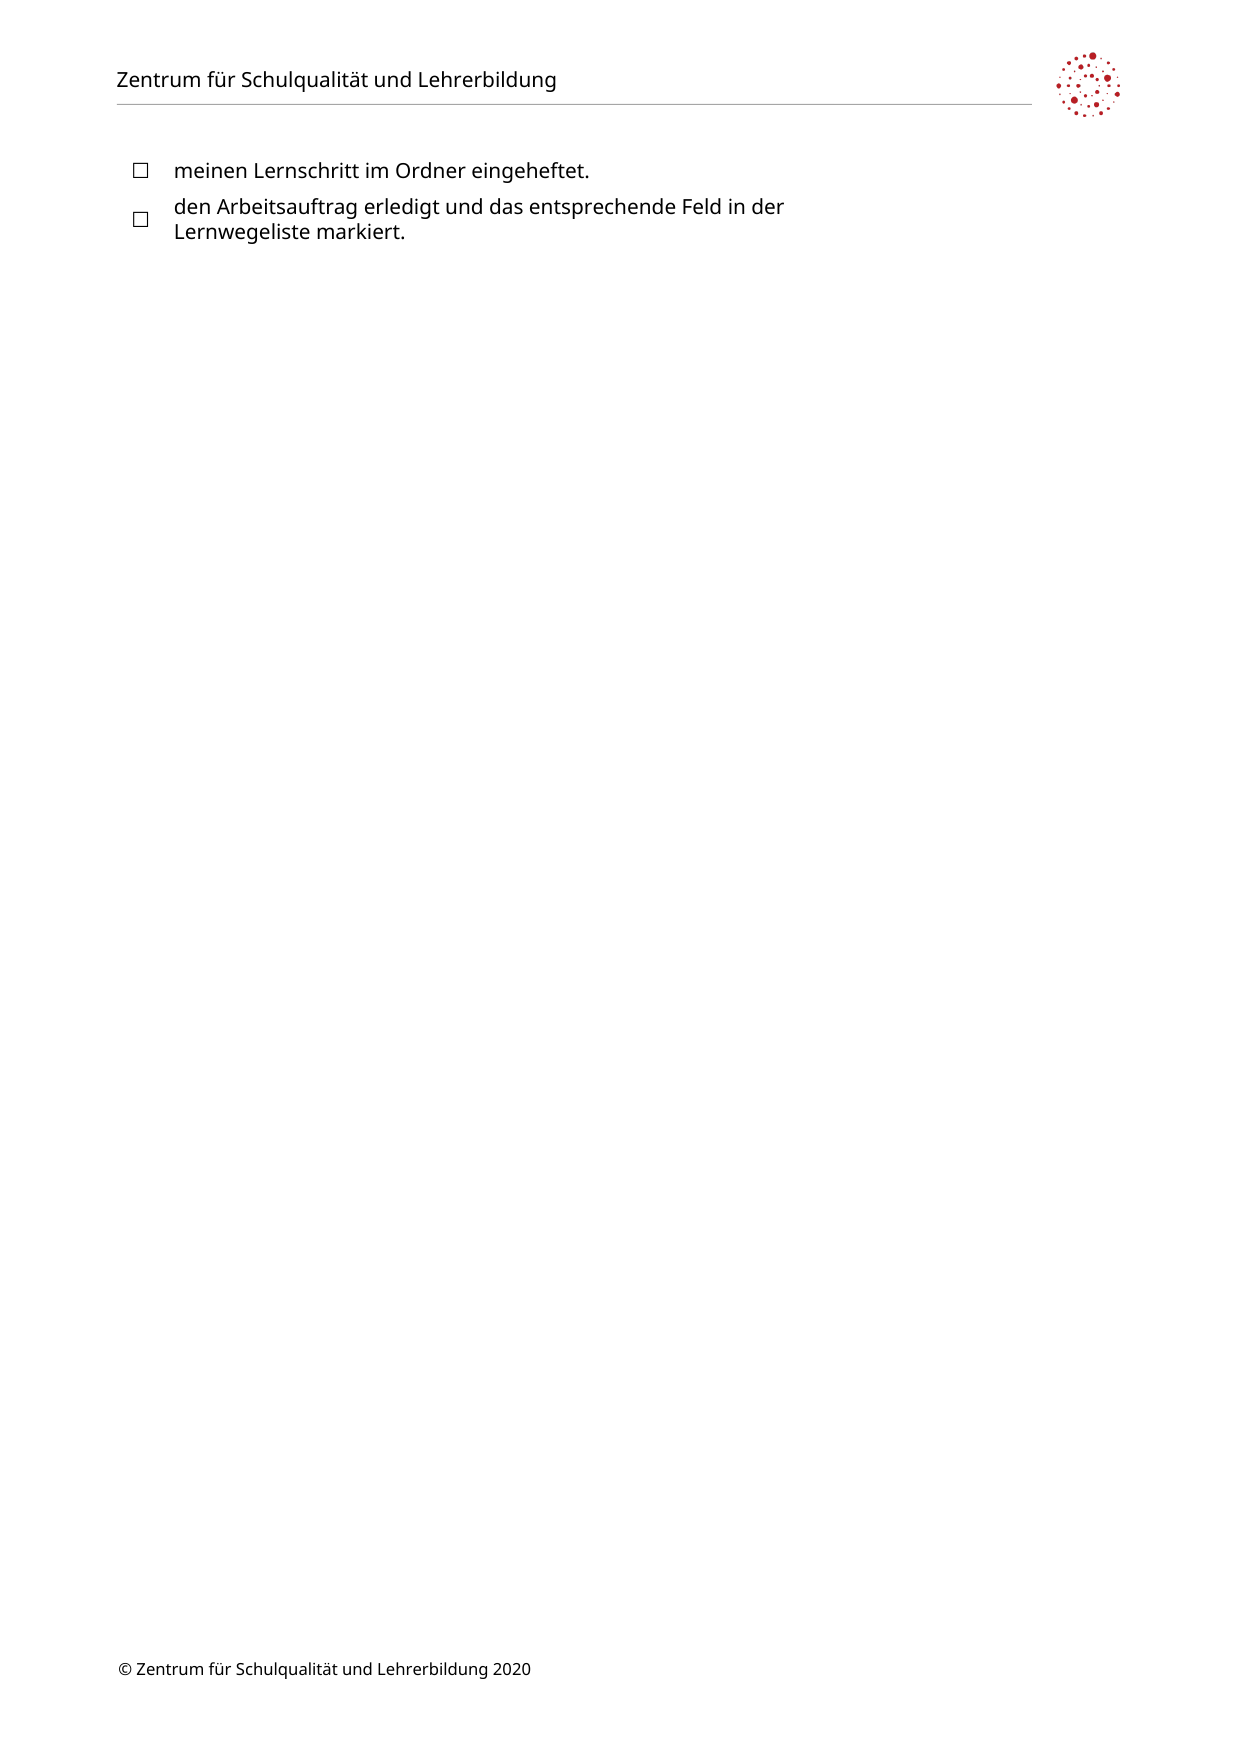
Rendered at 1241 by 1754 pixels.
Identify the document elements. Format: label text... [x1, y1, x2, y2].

table_cell den Arbeitsauftrag erledigt und das entsprechende Feld in der Lernwegeliste markiert. [163, 195, 874, 244]
picture [1055, 48, 1121, 121]
table_cell meinen Lernschritt im Ordner eingeheftet. [163, 148, 874, 194]
